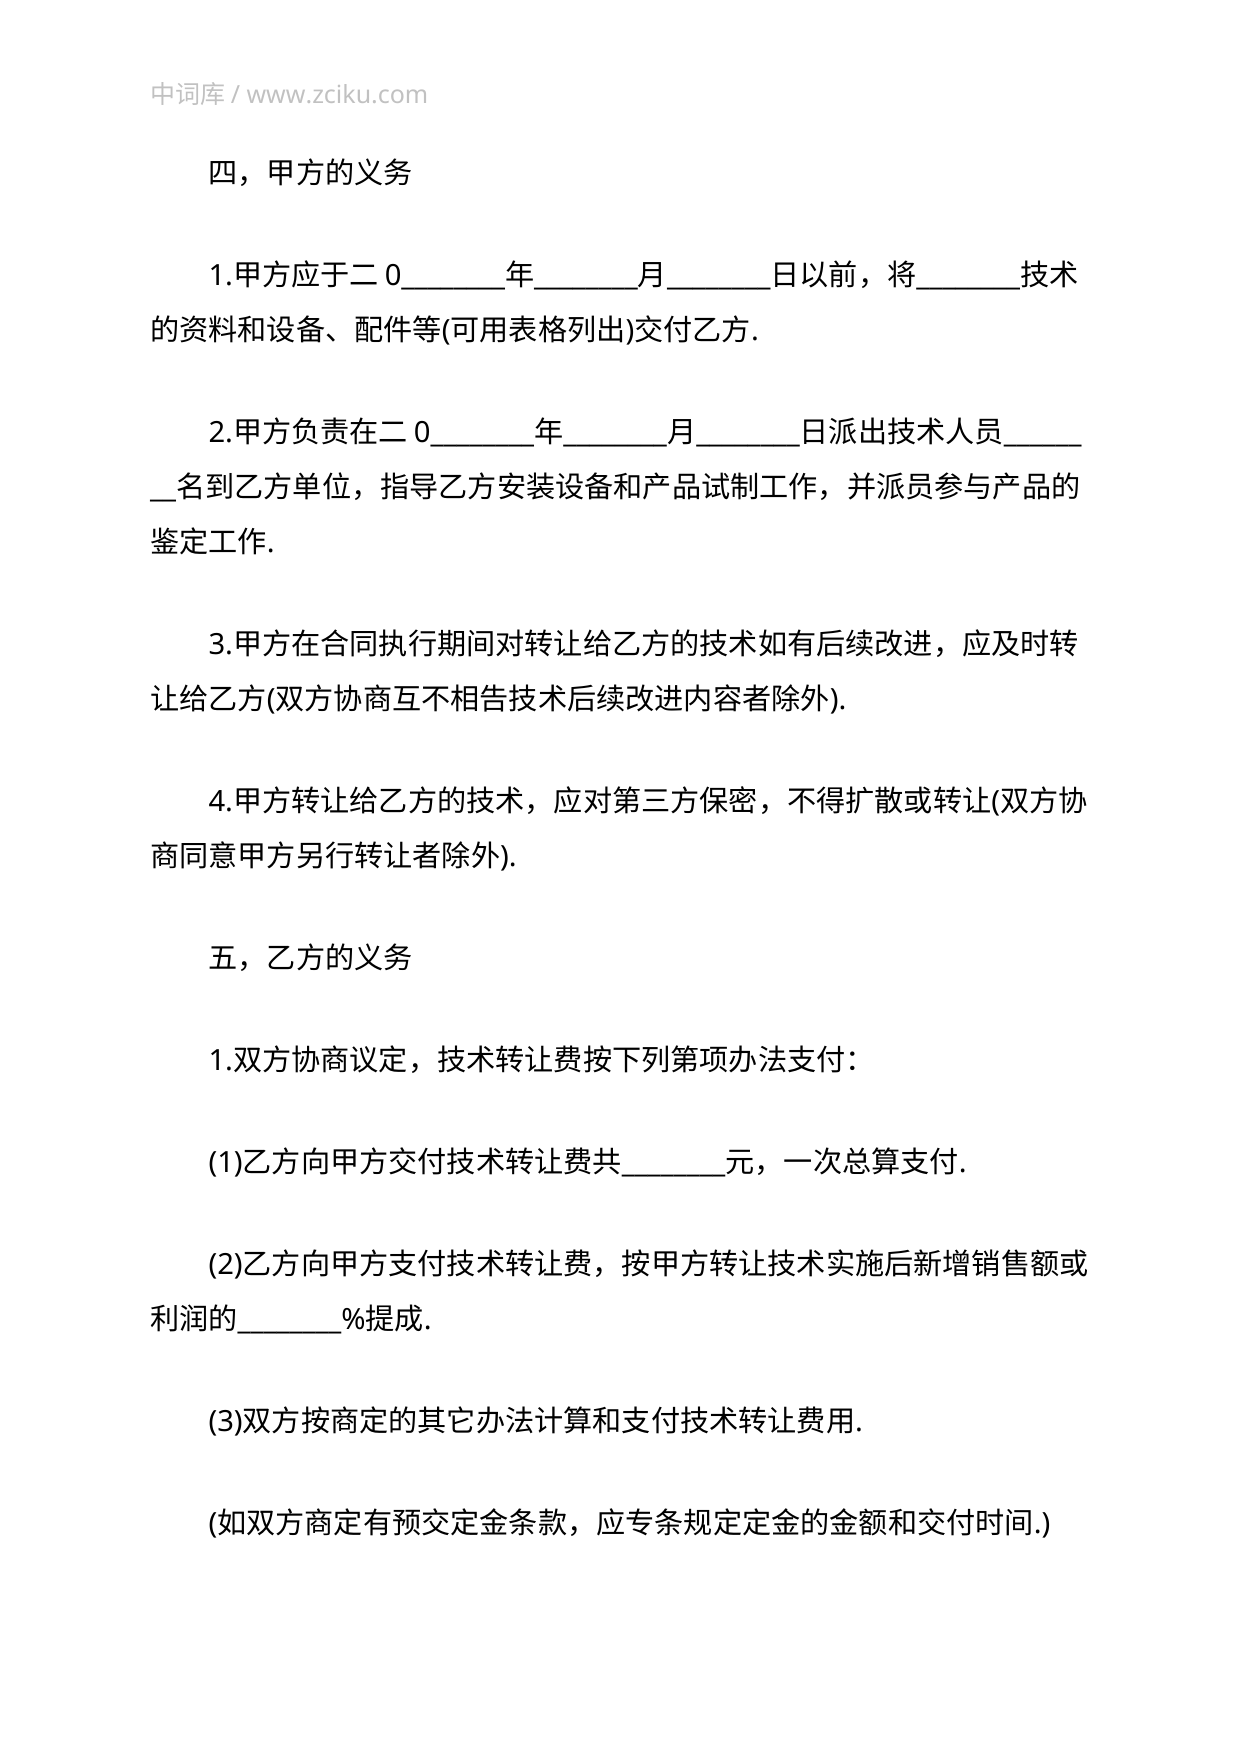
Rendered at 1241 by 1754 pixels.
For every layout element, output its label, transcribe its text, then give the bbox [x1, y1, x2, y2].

text 1.双方协商议定，技术转让费按下列第项办法支付： [150, 1036, 1090, 1079]
text (2)乙方向甲方支付技术转让费，按甲方转让技术实施后新增销售额或利润的________%提成. [150, 1240, 1090, 1338]
text 1.甲方应于二0________年________月________日以前，将________技术的资料和设备、配件等(可用表格列出)交付乙方. [150, 252, 1090, 349]
text (1)乙方向甲方交付技术转让费共________元，一次总算支付. [150, 1138, 1090, 1181]
text 2.甲方负责在二0________年________月________日派出技术人员________名到乙方单位，指导乙方安装设备和产品试制工作，并派员参与产品的鉴定工作. [150, 409, 1090, 561]
text 四，甲方的义务 [150, 150, 1090, 192]
text (3)双方按商定的其它办法计算和支付技术转让费用. [150, 1397, 1090, 1440]
text 五，乙方的义务 [150, 935, 1090, 977]
text (如双方商定有预交定金条款，应专条规定定金的金额和交付时间.) [150, 1499, 1090, 1542]
text 3.甲方在合同执行期间对转让给乙方的技术如有后续改进，应及时转让给乙方(双方协商互不相告技术后续改进内容者除外). [150, 621, 1090, 718]
text 4.甲方转让给乙方的技术，应对第三方保密，不得扩散或转让(双方协商同意甲方另行转让者除外). [150, 778, 1090, 875]
